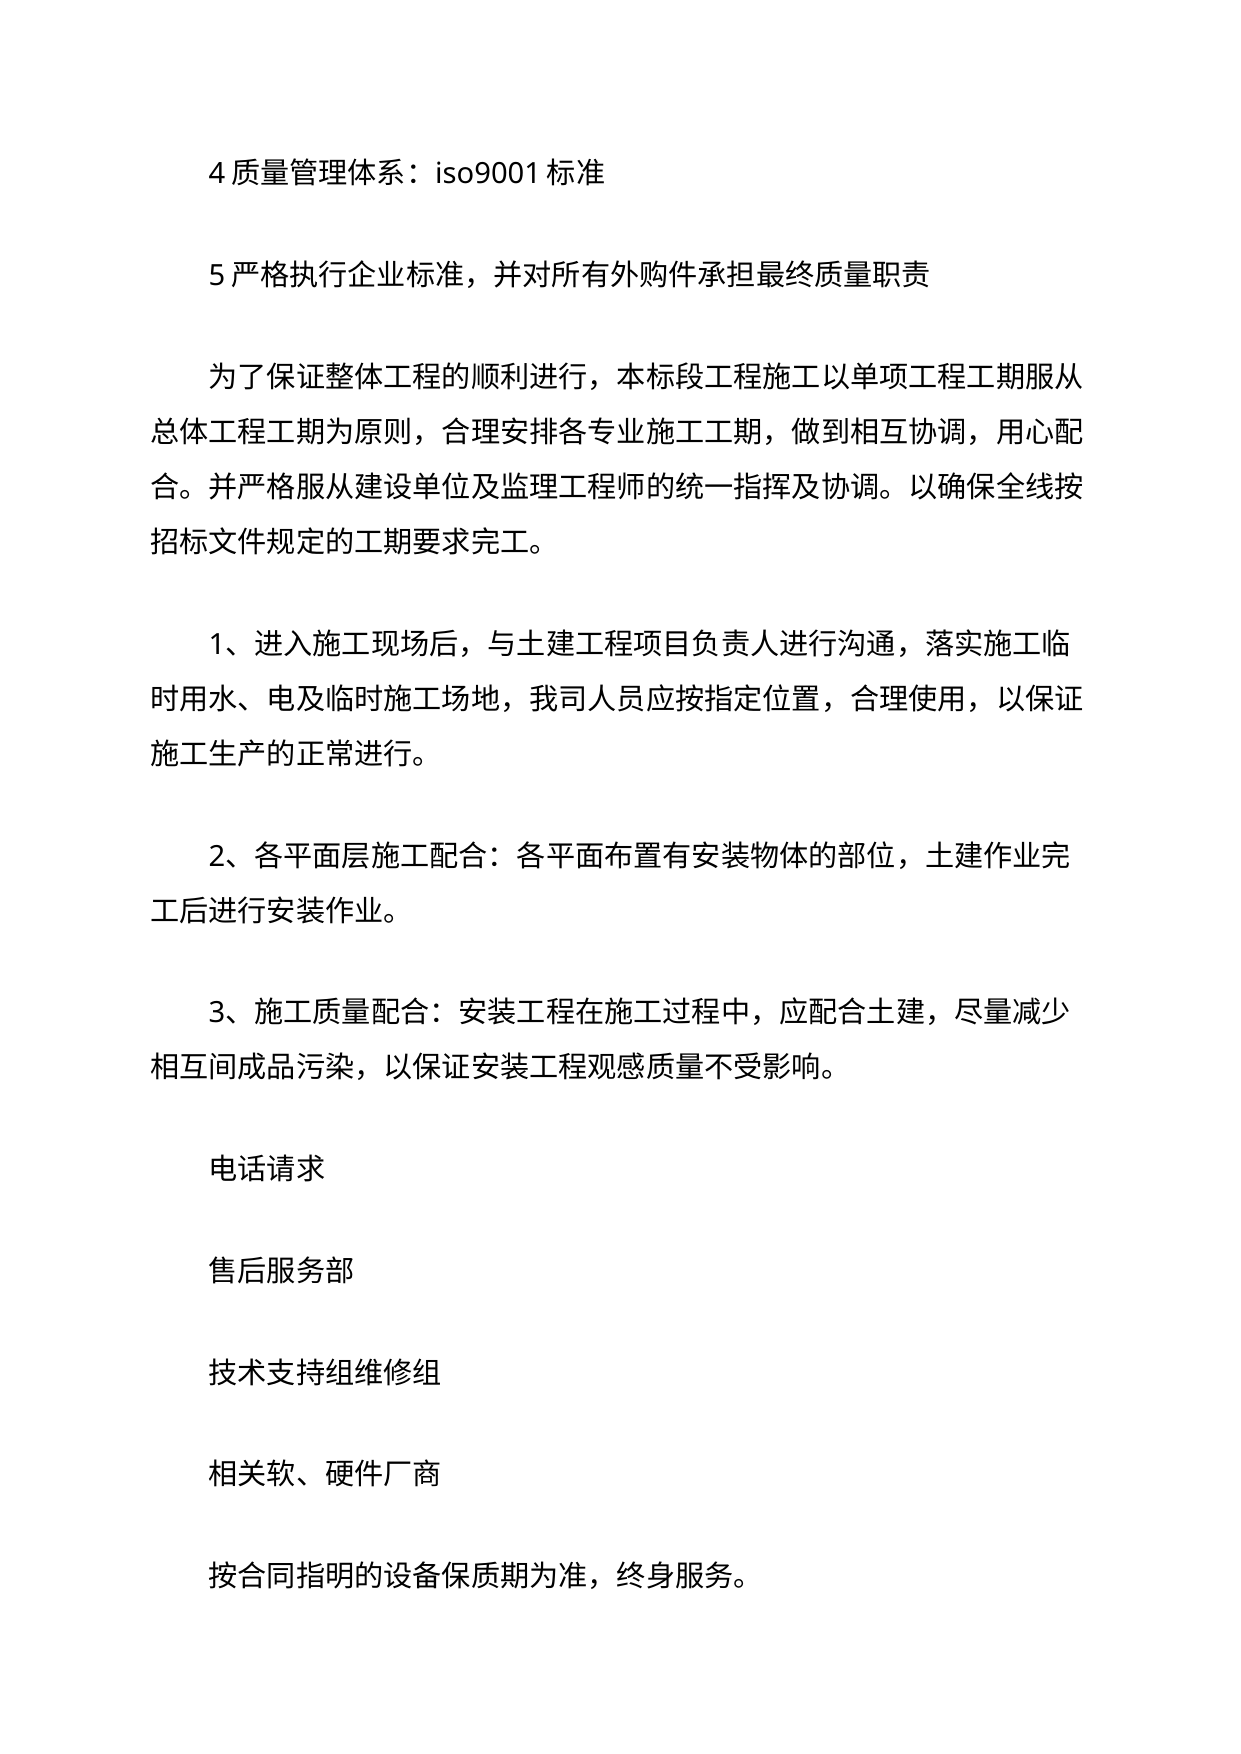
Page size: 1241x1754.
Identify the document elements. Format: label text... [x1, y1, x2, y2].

text 4质量管理体系：iso9001标准 [150, 150, 1090, 192]
text 电话请求 [150, 1146, 1090, 1188]
text 按合同指明的设备保质期为准，终身服务。 [150, 1553, 1090, 1595]
text 3、施工质量配合：安装工程在施工过程中，应配合土建，尽量减少相互间成品污染，以保证安装工程观感质量不受影响。 [150, 989, 1090, 1086]
text 售后服务部 [150, 1247, 1090, 1290]
text 2、各平面层施工配合：各平面布置有安装物体的部位，土建作业完工后进行安装作业。 [150, 832, 1090, 929]
text 技术支持组维修组 [150, 1349, 1090, 1391]
text 5严格执行企业标准，并对所有外购件承担最终质量职责 [150, 252, 1090, 294]
text 为了保证整体工程的顺利进行，本标段工程施工以单项工程工期服从总体工程工期为原则，合理安排各专业施工工期，做到相互协调，用心配合。并严格服从建设单位及监理工程师的统一指挥及协调。以确保全线按招标文件规定的工期要求完工。 [150, 354, 1090, 561]
text 1、进入施工现场后，与土建工程项目负责人进行沟通，落实施工临时用水、电及临时施工场地，我司人员应按指定位置，合理使用，以保证施工生产的正常进行。 [150, 620, 1090, 773]
text 相关软、硬件厂商 [150, 1451, 1090, 1493]
